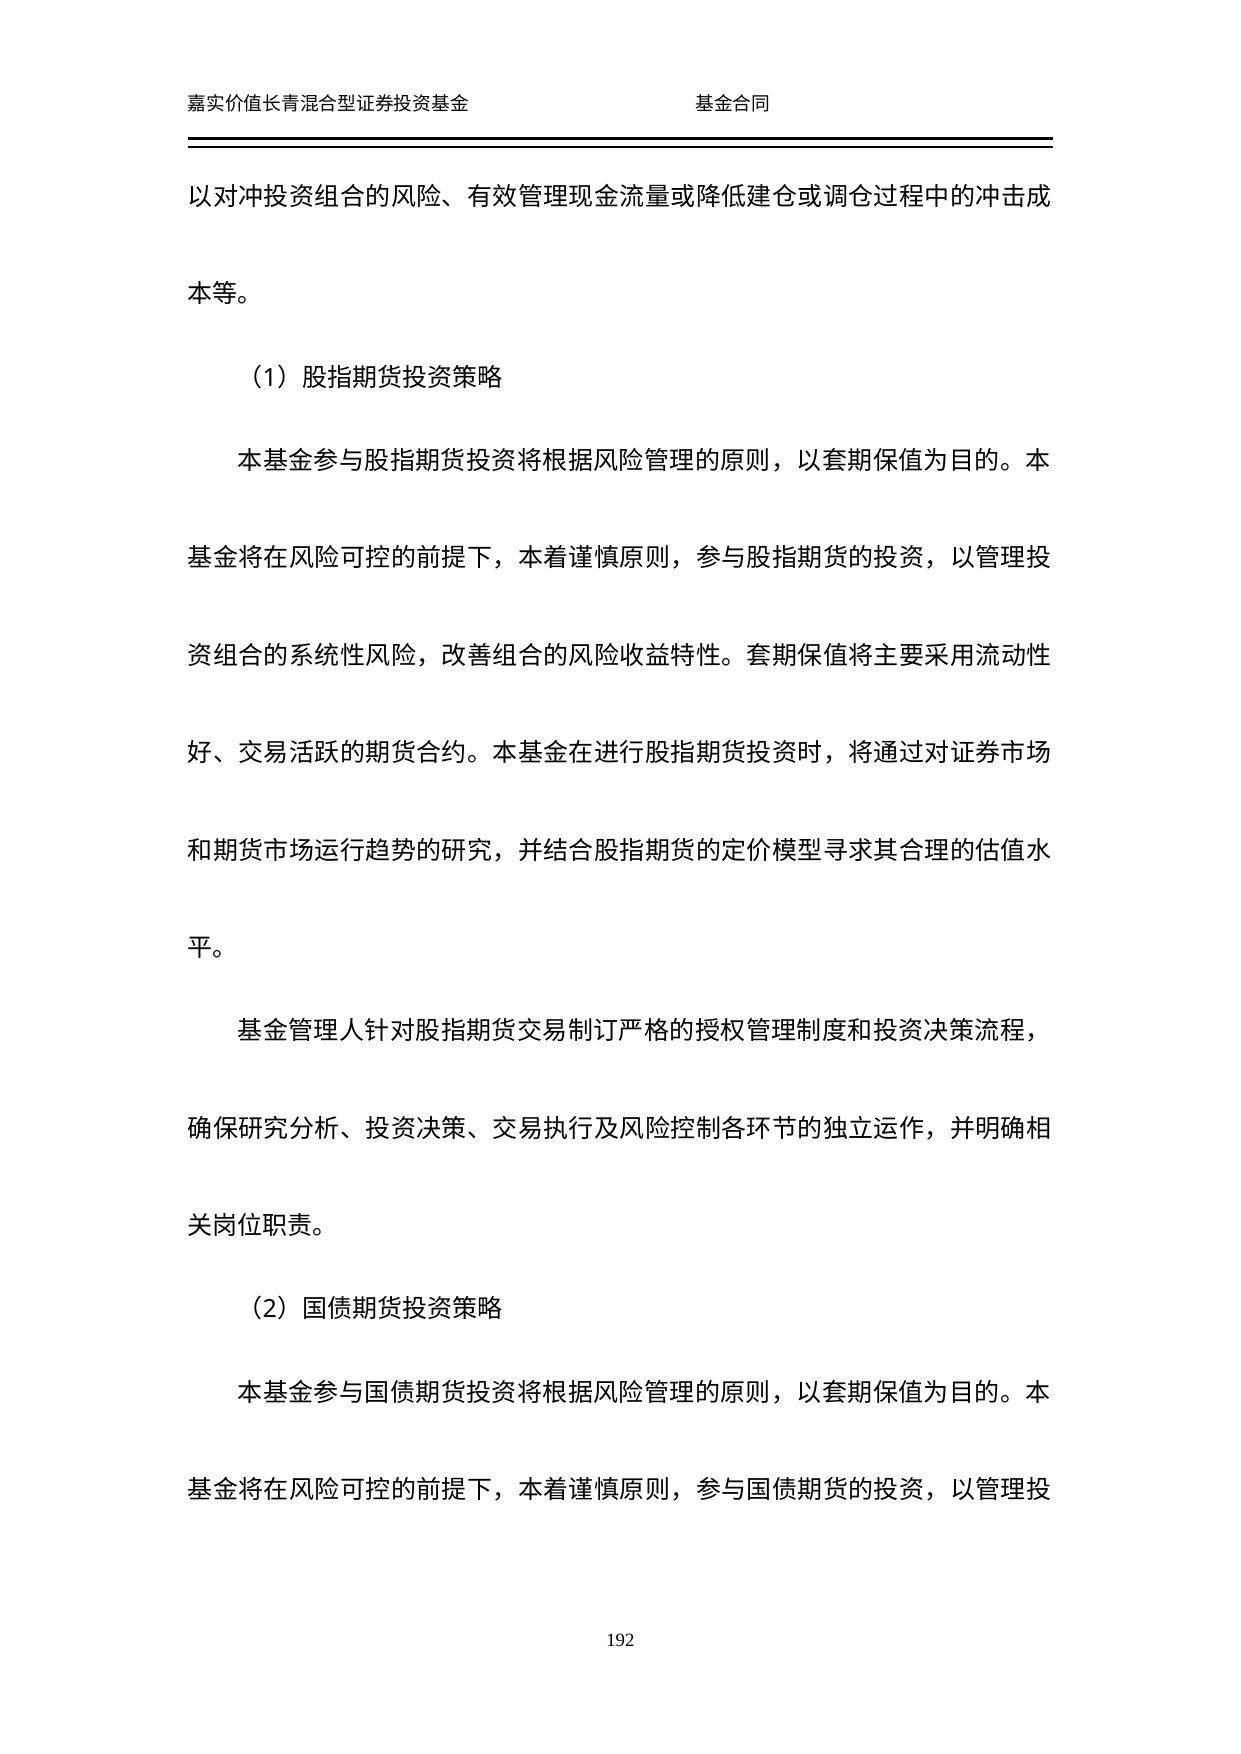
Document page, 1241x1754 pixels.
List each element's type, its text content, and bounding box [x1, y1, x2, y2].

text 本基金参与股指期货投资将根据风险管理的原则，以套期保值为目的。本基金将在风险可控的前提下，本着谨慎原则，参与股指期货的投资，以管理投资组合的系统性风险，改善组合的风险收益特性。套期保值将主要采用流动性好、交易活跃的期货合约。本基金在进行股指期货投资时，将通过对证券市场和期货市场运行趋势的研究，并结合股指期货的定价模型寻求其合理的估值水平。 [187, 426, 1053, 978]
text 基金管理人针对股指期货交易制订严格的授权管理制度和投资决策流程，确保研究分析、投资决策、交易执行及风险控制各环节的独立运作，并明确相关岗位职责。 [187, 996, 1053, 1256]
text （2）国债期货投资策略 [187, 1274, 1053, 1339]
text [187, 1358, 1053, 1520]
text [187, 162, 1053, 324]
text （1）股指期货投资策略 [187, 343, 1053, 408]
